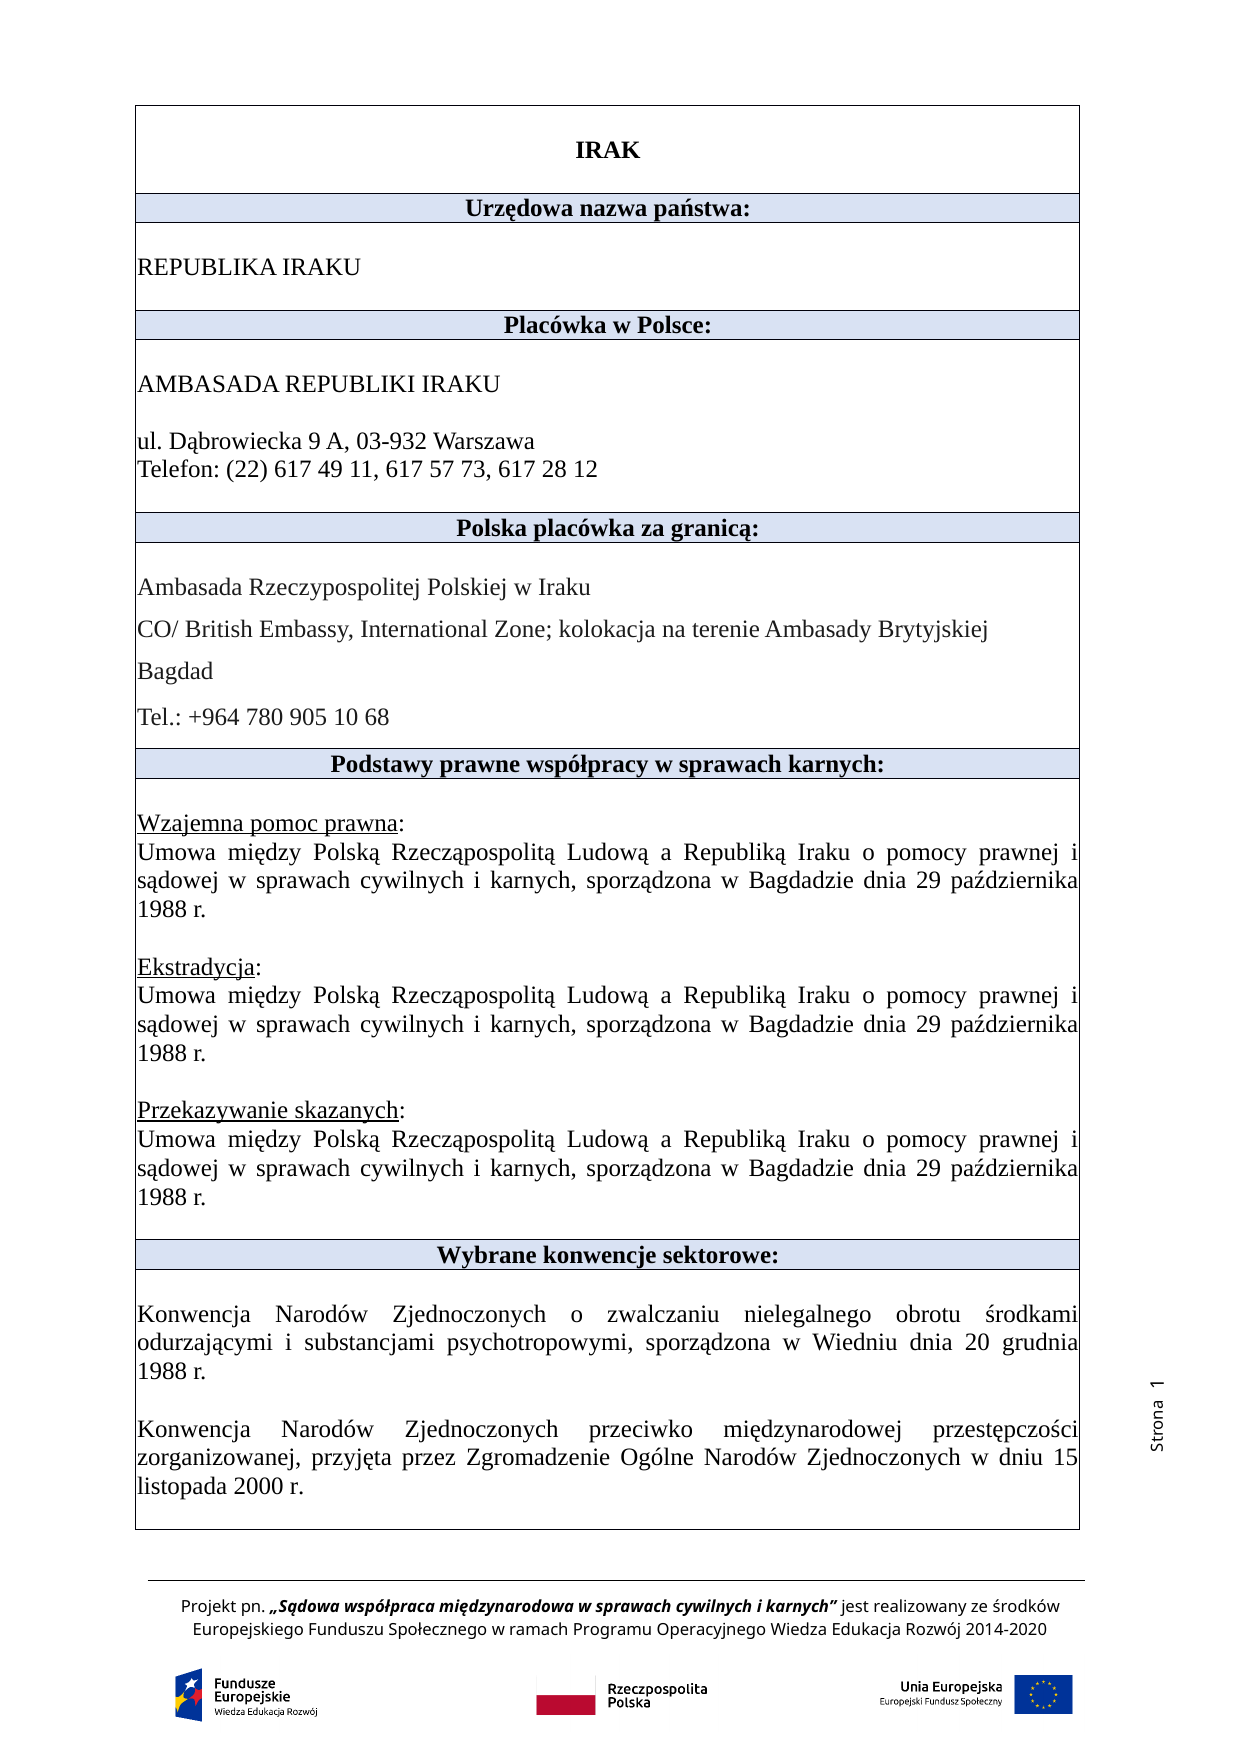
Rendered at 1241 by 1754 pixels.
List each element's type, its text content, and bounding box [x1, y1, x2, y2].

table_header IRAK [136, 106, 1079, 192]
table_cell REPUBLIKA IRAKU [136, 223, 1079, 309]
table_cell AMBASADA REPUBLIKI IRAKU ul. Dąbrowiecka 9 A, 03-932 Warszawa Telefon: (22) 617 49 11, 617 57 73, 617 28 12 [136, 340, 1079, 512]
table_cell Podstawy prawne współpracy w sprawach karnych: [136, 749, 1079, 778]
table_cell Polska placówka za granicą: [136, 513, 1079, 542]
picture [876, 1654, 1085, 1732]
table_cell Wybrane konwencje sektorowe: [136, 1240, 1079, 1269]
table_cell Placówka w Polsce: [136, 311, 1079, 339]
table_cell Urzędowa nazwa państwa: [136, 194, 1079, 222]
picture [162, 1656, 339, 1733]
table_cell Konwencja Narodów Zjednoczonych o zwalczaniu nielegalnego obrotu środkami odurzającymi i substancjami psychotropowymi, sporządzona w Wiedniu dnia 20 grudnia 1988 r. Konwencja Narodów Zjednoczonych przeciwko międzynarodowej przestępczości zorganizowanej, przyjęta przez Zgromadzenie Ogólne Narodów Zjednoczonych w dniu 15 listopada 2000 r. [136, 1270, 1079, 1529]
table_cell Wzajemna pomoc prawna: Umowa między Polską Rzecząpospolitą Ludową a Republiką Iraku o pomocy prawnej i sądowej w sprawach cywilnych i karnych, sporządzona w Bagdadzie dnia 29 października 1988 r. Ekstradycja: Umowa między Polską Rzecząpospolitą Ludową a Republiką Iraku o pomocy prawnej i sądowej w sprawach cywilnych i karnych, sporządzona w Bagdadzie dnia 29 października 1988 r. Przekazywanie skazanych: Umowa między Polską Rzecząpospolitą Ludową a Republiką Iraku o pomocy prawnej i sądowej w sprawach cywilnych i karnych, sporządzona w Bagdadzie dnia 29 października 1988 r. [136, 779, 1079, 1239]
table_cell Ambasada Rzeczypospolitej Polskiej w Iraku CO/ British Embassy, International Zone; kolokacja na terenie Ambasady Brytyjskiej Bagdad Tel.: +964 780 905 10 68 [136, 543, 1079, 748]
picture [521, 1654, 719, 1732]
